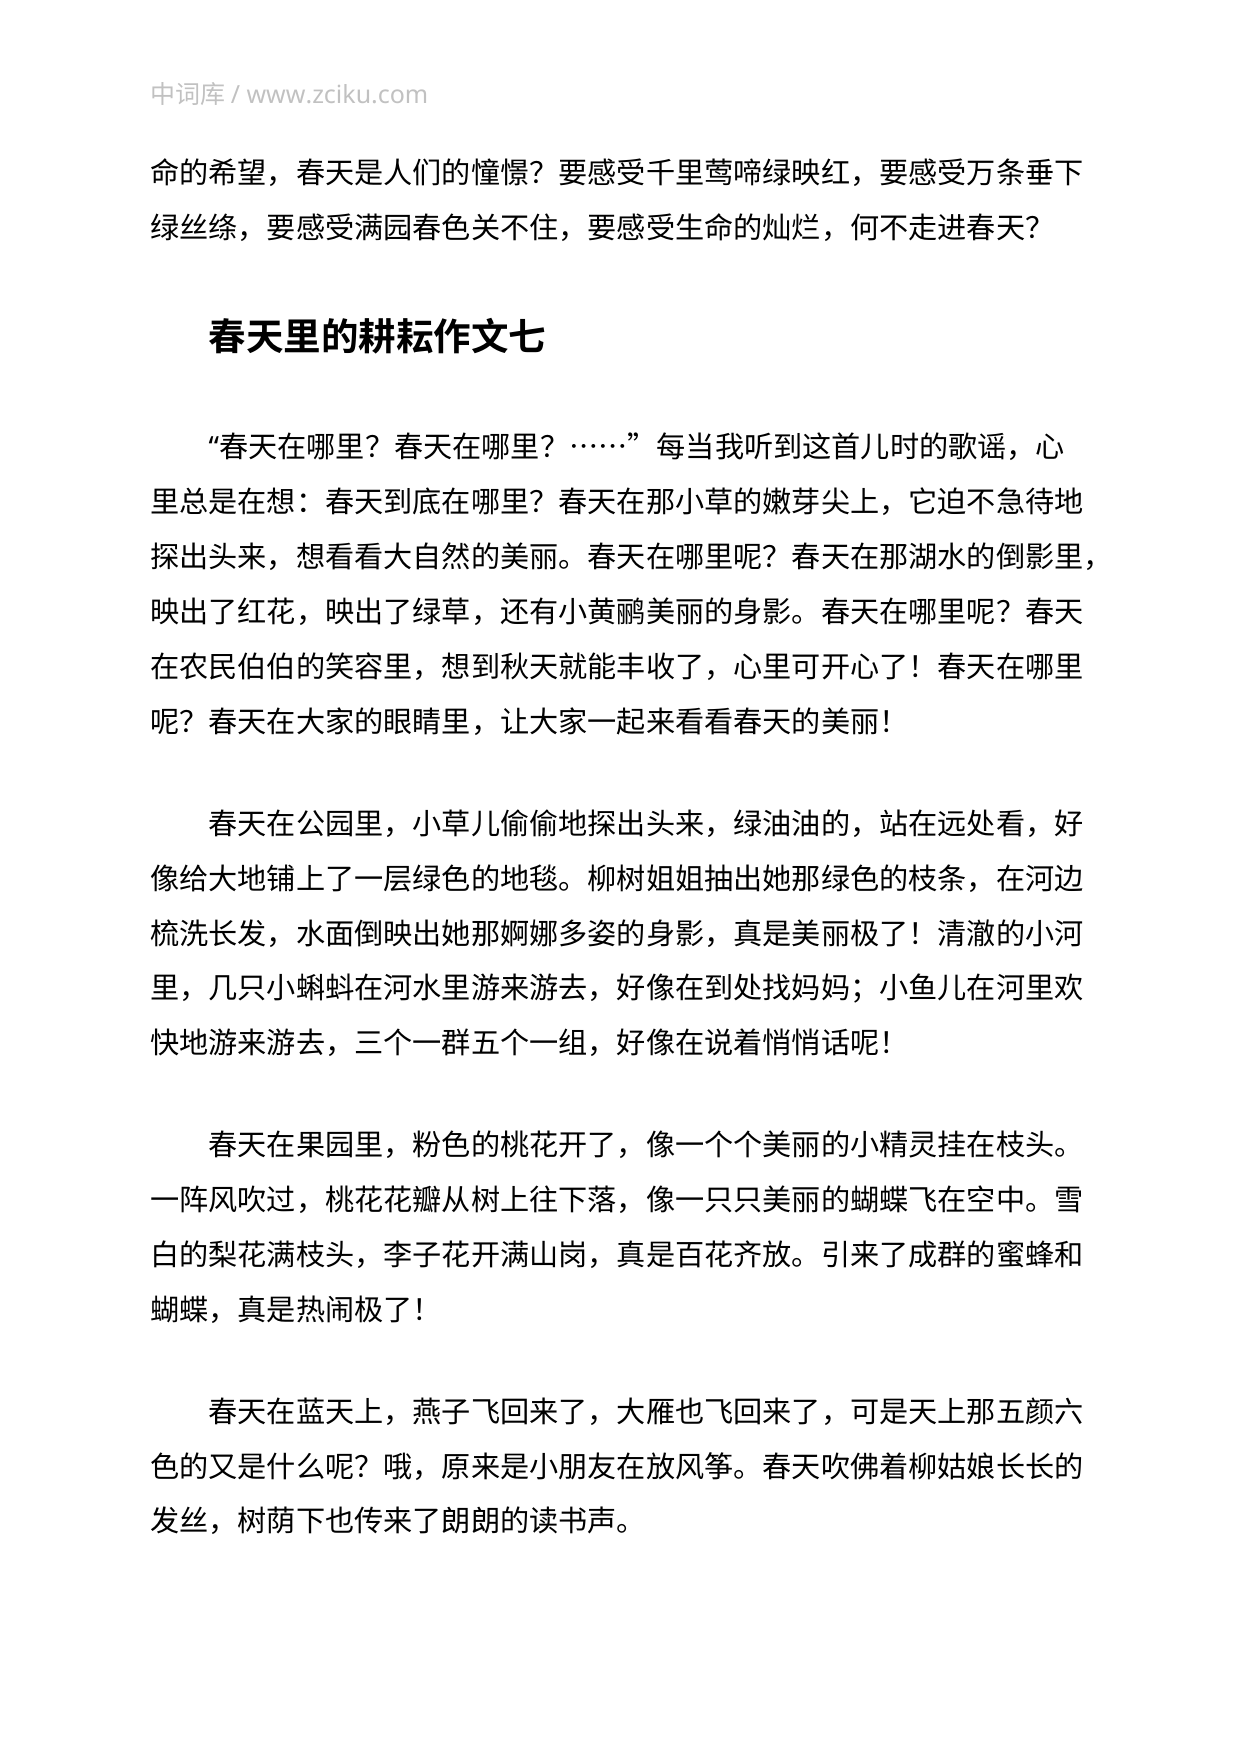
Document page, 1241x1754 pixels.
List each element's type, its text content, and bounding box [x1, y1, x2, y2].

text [150, 150, 1090, 247]
text 春天在果园里，粉色的桃花开了，像一个个美丽的小精灵挂在枝头。一阵风吹过，桃花花瓣从树上往下落，像一只只美丽的蝴蝶飞在空中。雪白的梨花满枝头，李子花开满山岗，真是百花齐放。引来了成群的蜜蜂和蝴蝶，真是热闹极了！ [150, 1122, 1090, 1329]
text 春天在公园里，小草儿偷偷地探出头来，绿油油的，站在远处看，好像给大地铺上了一层绿色的地毯。柳树姐姐抽出她那绿色的枝条，在河边梳洗长发，水面倒映出她那婀娜多姿的身影，真是美丽极了！清澈的小河里，几只小蝌蚪在河水里游来游去，好像在到处找妈妈；小鱼儿在河里欢快地游来游去，三个一群五个一组，好像在说着悄悄话呢！ [150, 800, 1090, 1062]
text 春天里的耕耘作文七 [150, 307, 1090, 361]
text “春天在哪里？春天在哪里？……”每当我听到这首儿时的歌谣，心里总是在想：春天到底在哪里？春天在那小草的嫩芽尖上，它迫不急待地探出头来，想看看大自然的美丽。春天在哪里呢？春天在那湖水的倒影里，映出了红花，映出了绿草，还有小黄鹂美丽的身影。春天在哪里呢？春天在农民伯伯的笑容里，想到秋天就能丰收了，心里可开心了！春天在哪里呢？春天在大家的眼睛里，让大家一起来看看春天的美丽！ [150, 424, 1090, 741]
text 春天在蓝天上，燕子飞回来了，大雁也飞回来了，可是天上那五颜六色的又是什么呢？哦，原来是小朋友在放风筝。春天吹佛着柳姑娘长长的发丝，树荫下也传来了朗朗的读书声。 [150, 1388, 1090, 1540]
